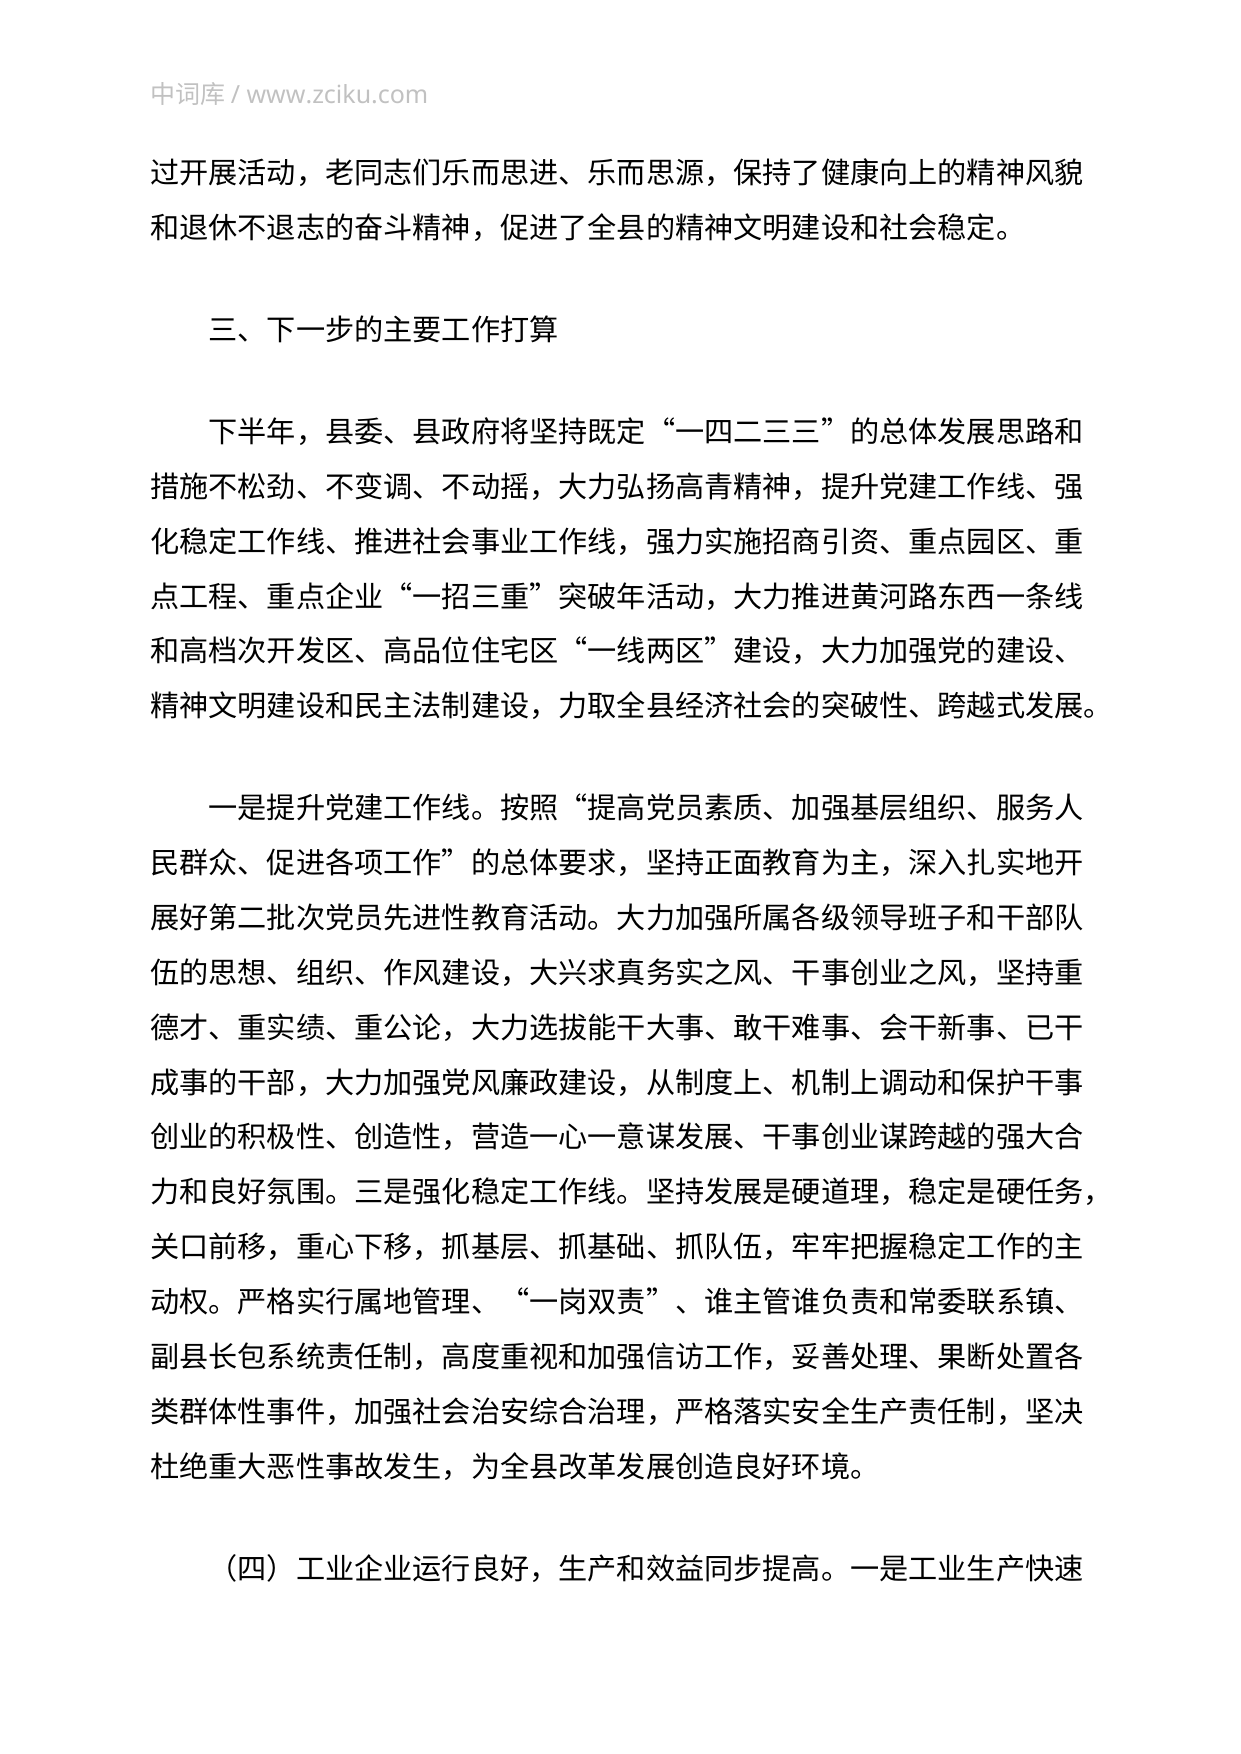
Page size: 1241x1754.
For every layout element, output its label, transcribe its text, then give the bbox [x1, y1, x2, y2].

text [150, 1545, 1090, 1587]
text 下半年，县委、县政府将坚持既定“一四二三三”的总体发展思路和措施不松劲、不变调、不动摇，大力弘扬高青精神，提升党建工作线、强化稳定工作线、推进社会事业工作线，强力实施招商引资、重点园区、重点工程、重点企业“一招三重”突破年活动，大力推进黄河路东西一条线和高档次开发区、高品位住宅区“一线两区”建设，大力加强党的建设、精神文明建设和民主法制建设，力取全县经济社会的突破性、跨越式发展。 [150, 408, 1090, 725]
text 一是提升党建工作线。按照“提高党员素质、加强基层组织、服务人民群众、促进各项工作”的总体要求，坚持正面教育为主，深入扎实地开展好第二批次党员先进性教育活动。大力加强所属各级领导班子和干部队伍的思想、组织、作风建设，大兴求真务实之风、干事创业之风，坚持重德才、重实绩、重公论，大力选拔能干大事、敢干难事、会干新事、已干成事的干部，大力加强党风廉政建设，从制度上、机制上调动和保护干事创业的积极性、创造性，营造一心一意谋发展、干事创业谋跨越的强大合力和良好氛围。三是强化稳定工作线。坚持发展是硬道理，稳定是硬任务，关口前移，重心下移，抓基层、抓基础、抓队伍，牢牢把握稳定工作的主动权。严格实行属地管理、“一岗双责”、谁主管谁负责和常委联系镇、副县长包系统责任制，高度重视和加强信访工作，妥善处理、果断处置各类群体性事件，加强社会治安综合治理，严格落实安全生产责任制，坚决杜绝重大恶性事故发生，为全县改革发展创造良好环境。 [150, 785, 1090, 1486]
text 三、下一步的主要工作打算 [150, 307, 1090, 349]
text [150, 150, 1090, 247]
